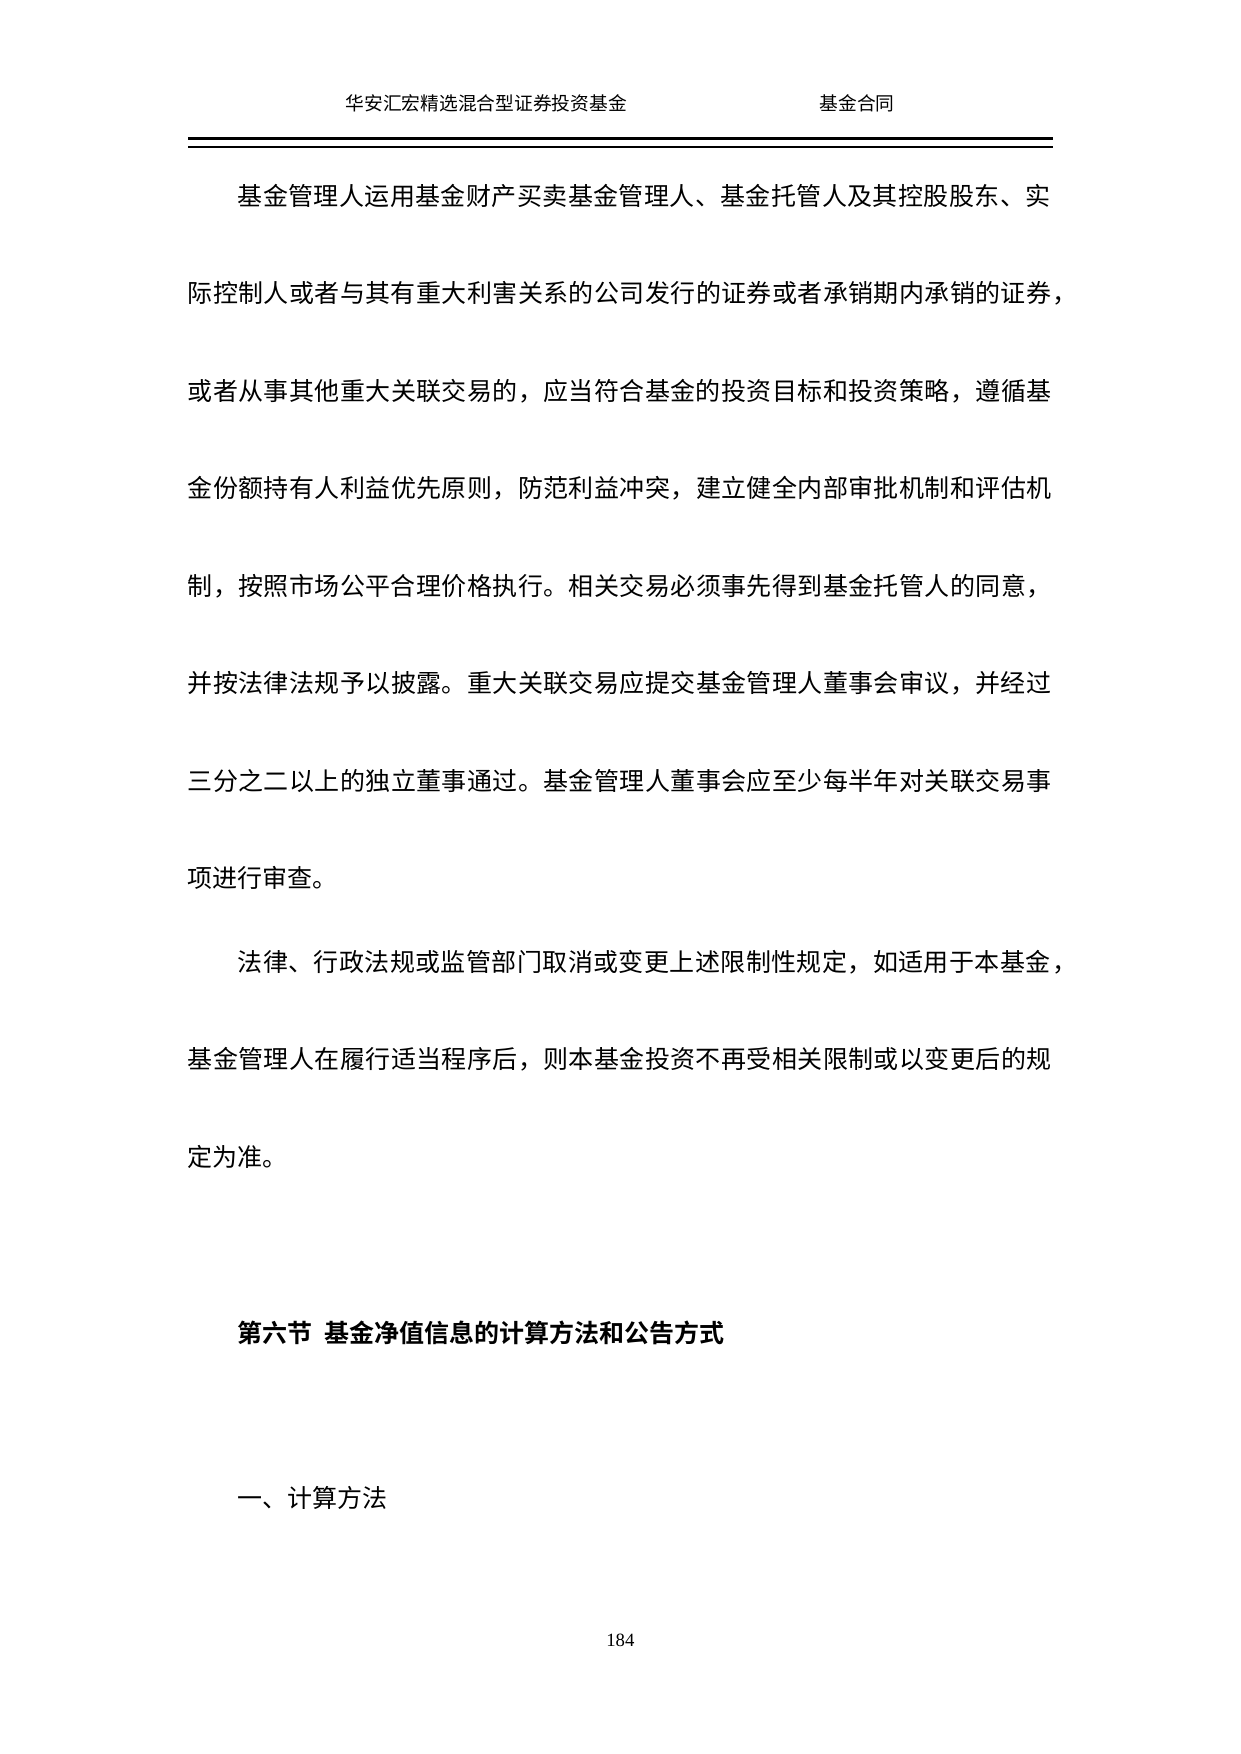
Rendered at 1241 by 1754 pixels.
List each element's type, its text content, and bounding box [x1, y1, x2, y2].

text 一、计算方法 [187, 1464, 1053, 1529]
text 法律、行政法规或监管部门取消或变更上述限制性规定，如适用于本基金，基金管理人在履行适当程序后，则本基金投资不再受相关限制或以变更后的规定为准。 [187, 928, 1053, 1188]
text 基金管理人运用基金财产买卖基金管理人、基金托管人及其控股股东、实际控制人或者与其有重大利害关系的公司发行的证券或者承销期内承销的证券，或者从事其他重大关联交易的，应当符合基金的投资目标和投资策略，遵循基金份额持有人利益优先原则，防范利益冲突，建立健全内部审批机制和评估机制，按照市场公平合理价格执行。相关交易必须事先得到基金托管人的同意，并按法律法规予以披露。重大关联交易应提交基金管理人董事会审议，并经过三分之二以上的独立董事通过。基金管理人董事会应至少每半年对关联交易事项进行审查。 [187, 162, 1053, 909]
text 第六节 基金净值信息的计算方法和公告方式 [187, 1299, 1053, 1364]
